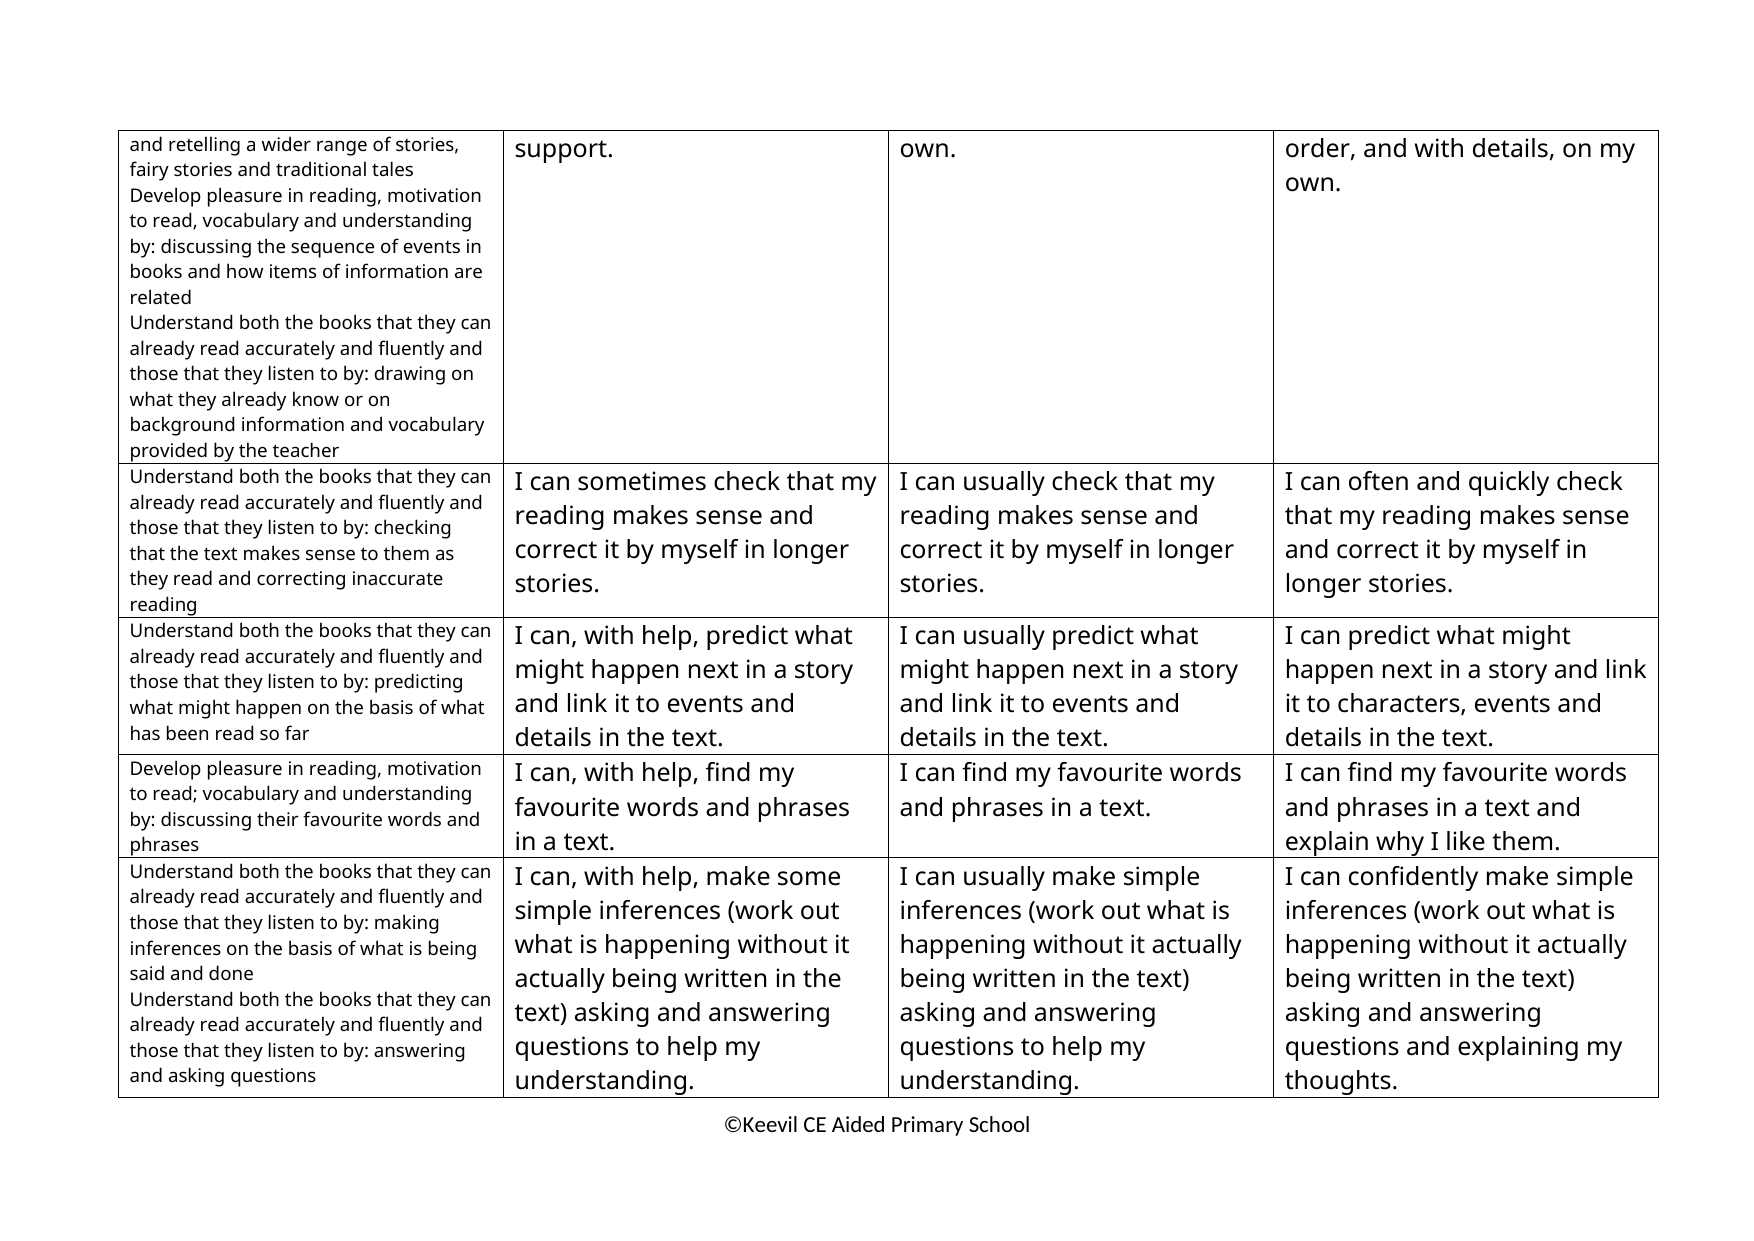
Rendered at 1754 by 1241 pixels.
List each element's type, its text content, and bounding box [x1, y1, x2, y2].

table_cell I can, with help, find my favourite words and phrases in a text. [504, 755, 888, 857]
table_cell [889, 131, 1273, 463]
table_cell I can confidently make simple inferences (work out what is happening without it actually being written in the text) asking and answering questions and explaining my thoughts. [1274, 858, 1658, 1097]
table_cell Understand both the books that they can already read accurately and fluently and those that they listen to by: making inferences on the basis of what is being said and done Understand both the books that they can already read accurately and fluently and those that they listen to by: answering and asking questions [119, 858, 503, 1097]
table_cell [1274, 131, 1658, 463]
table_cell I can, with help, make some simple inferences (work out what is happening without it actually being written in the text) asking and answering questions to help my understanding. [504, 858, 888, 1097]
table_cell I can find my favourite words and phrases in a text. [889, 755, 1273, 857]
table_cell I can usually predict what might happen next in a story and link it to events and details in the text. [889, 618, 1273, 754]
table_cell I can usually check that my reading makes sense and correct it by myself in longer stories. [889, 464, 1273, 617]
table_cell I can often and quickly check that my reading makes sense and correct it by myself in longer stories. [1274, 464, 1658, 617]
table_cell Develop pleasure in reading, motivation to read; vocabulary and understanding by: discussing their favourite words and phrases [119, 755, 503, 857]
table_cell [504, 131, 888, 463]
table_cell I can sometimes check that my reading makes sense and correct it by myself in longer stories. [504, 464, 888, 617]
table_cell I can, with help, predict what might happen next in a story and link it to events and details in the text. [504, 618, 888, 754]
table_cell I can find my favourite words and phrases in a text and explain why I like them. [1274, 755, 1658, 857]
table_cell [119, 131, 503, 463]
table_cell Understand both the books that they can already read accurately and fluently and those that they listen to by: predicting what might happen on the basis of what has been read so far [119, 618, 503, 754]
table_cell I can usually make simple inferences (work out what is happening without it actually being written in the text) asking and answering questions to help my understanding. [889, 858, 1273, 1097]
table_cell I can predict what might happen next in a story and link it to characters, events and details in the text. [1274, 618, 1658, 754]
table_cell Understand both the books that they can already read accurately and fluently and those that they listen to by: checking that the text makes sense to them as they read and correcting inaccurate reading [119, 464, 503, 617]
